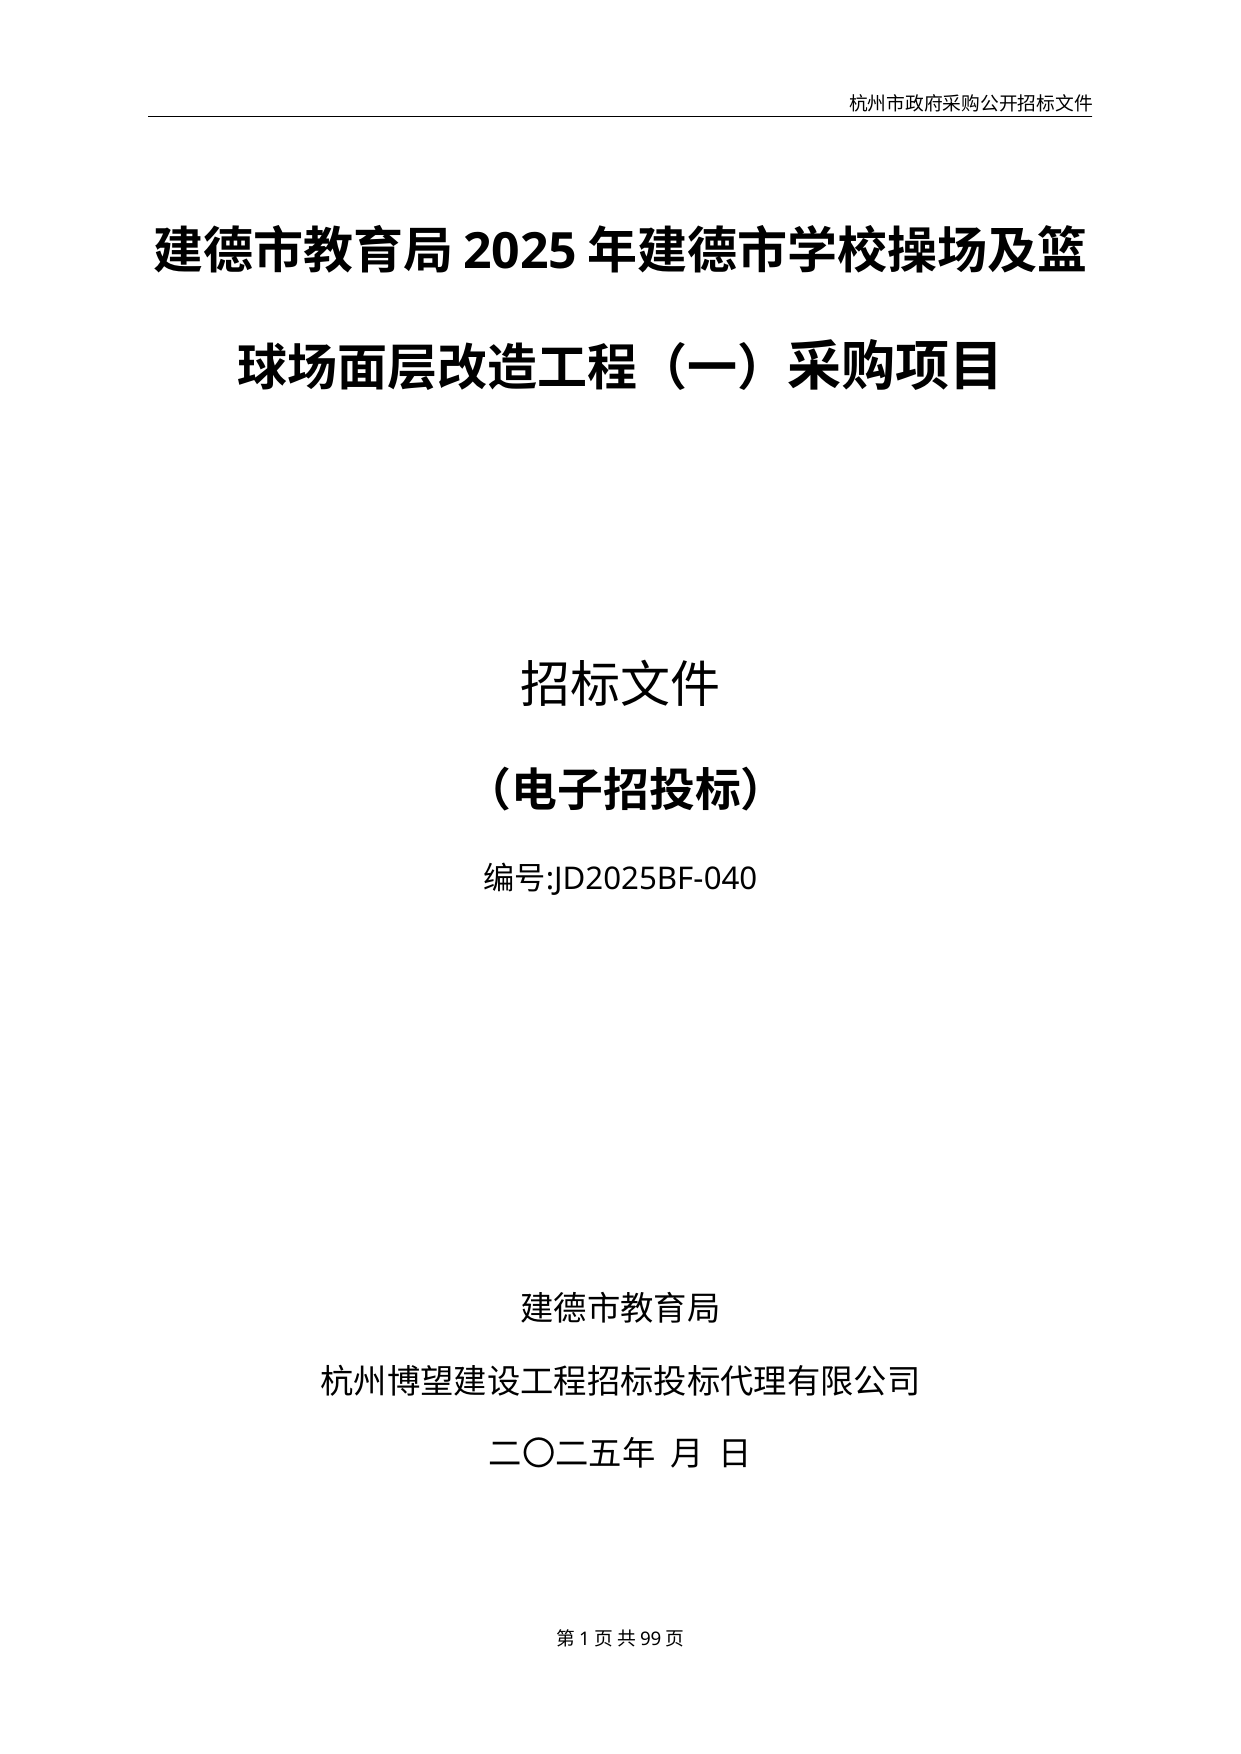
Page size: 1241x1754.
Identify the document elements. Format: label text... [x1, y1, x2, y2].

text （电子招投标） [148, 753, 1092, 820]
text 建德市教育局 [148, 1282, 1092, 1330]
text 编号:JD2025BF-040 [148, 853, 1092, 898]
text 建德市教育局2025年建德市学校操场及篮球场面层改造工程（一）采购项目 [148, 211, 1092, 401]
text 招标文件 [148, 645, 1092, 717]
text 杭州博望建设工程招标投标代理有限公司 [148, 1354, 1092, 1403]
text 二〇二五年 月 日 [148, 1427, 1092, 1475]
